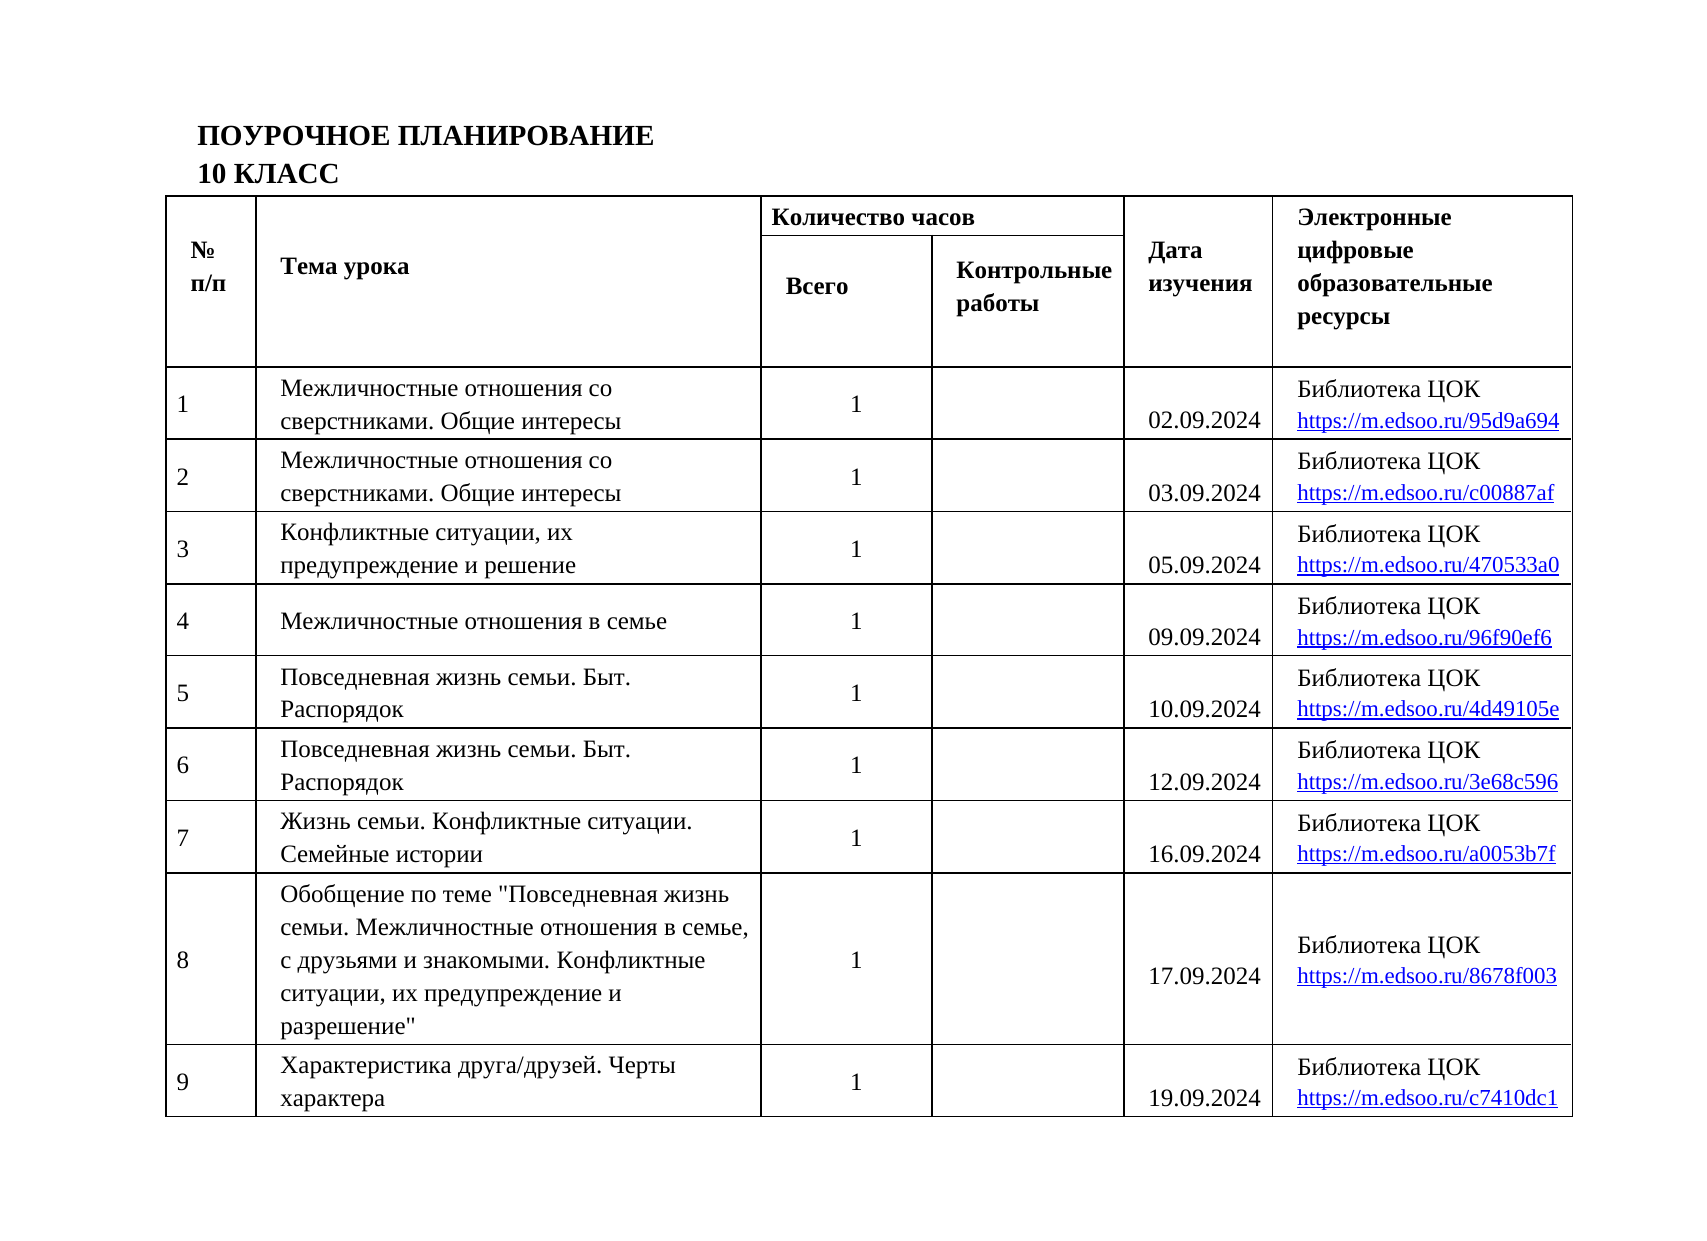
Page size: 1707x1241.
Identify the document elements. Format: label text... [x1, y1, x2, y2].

table_cell 1 [762, 512, 931, 583]
table_cell Библиотека ЦОК https://m.edsoo.ru/95d9a694 [1273, 366, 1572, 438]
table_cell [933, 874, 1123, 1043]
table_cell Межличностные отношения со сверстниками. Общие интересы [257, 368, 760, 438]
table_cell 05.09.2024 [1125, 512, 1272, 583]
table_cell 9 [167, 1045, 255, 1116]
table_cell Межличностные отношения в семье [257, 585, 760, 655]
table_cell [933, 512, 1123, 583]
table_cell [933, 1045, 1123, 1116]
table_header Тема урока [257, 197, 760, 366]
table_cell 09.09.2024 [1125, 585, 1272, 655]
table_cell [933, 656, 1123, 727]
table_cell 1 [762, 656, 931, 727]
table_header Электронные цифровые образовательные ресурсы [1273, 197, 1572, 366]
table_cell 12.09.2024 [1125, 729, 1272, 799]
table_header Количество часов [762, 197, 1123, 234]
table_cell 8 [167, 874, 255, 1043]
table_cell Межличностные отношения со сверстниками. Общие интересы [257, 440, 760, 511]
table_cell 16.09.2024 [1125, 801, 1272, 872]
table_cell [933, 801, 1123, 872]
table_cell Всего [762, 236, 931, 366]
table_header Дата изучения [1125, 197, 1272, 366]
table_cell 02.09.2024 [1125, 368, 1272, 438]
table_cell Библиотека ЦОК https://m.edsoo.ru/c7410dc1 [1273, 1044, 1572, 1116]
table_cell 1 [167, 368, 255, 438]
table_cell 1 [762, 801, 931, 872]
table_cell 5 [167, 656, 255, 727]
table_cell Повседневная жизнь семьи. Быт. Распорядок [257, 729, 760, 799]
text ПОУРОЧНОЕ ПЛАНИРОВАНИЕ [190, 118, 1618, 152]
table_cell Обобщение по теме "Повседневная жизнь семьи. Межличностные отношения в семье, с друзьями и знакомыми. Конфликтные ситуации, их предупреждение и разрешение" [257, 874, 760, 1043]
table_cell Конфликтные ситуации, их предупреждение и решение [257, 512, 760, 583]
table_cell 1 [762, 729, 931, 799]
table_cell 4 [167, 585, 255, 655]
table_cell 7 [167, 801, 255, 872]
table_cell 2 [167, 440, 255, 511]
table_cell [933, 729, 1123, 799]
table_cell Библиотека ЦОК https://m.edsoo.ru/96f90ef6 [1273, 583, 1572, 655]
table_cell Библиотека ЦОК https://m.edsoo.ru/8678f003 [1273, 872, 1572, 1043]
table_cell [933, 585, 1123, 655]
table_cell 3 [167, 512, 255, 583]
table_cell Библиотека ЦОК https://m.edsoo.ru/a0053b7f [1273, 800, 1572, 872]
table_cell 1 [762, 874, 931, 1043]
table_cell Библиотека ЦОК https://m.edsoo.ru/c00887af [1273, 438, 1572, 511]
table_cell 17.09.2024 [1125, 874, 1272, 1043]
table_cell 10.09.2024 [1125, 656, 1272, 727]
table_cell [933, 368, 1123, 438]
table_cell 1 [762, 368, 931, 438]
table_cell Повседневная жизнь семьи. Быт. Распорядок [257, 656, 760, 727]
text 10 КЛАСС [190, 157, 1618, 190]
table_cell 19.09.2024 [1125, 1045, 1272, 1116]
table_cell Контрольные работы [933, 236, 1123, 366]
table_cell Жизнь семьи. Конфликтные ситуации. Семейные истории [257, 801, 760, 872]
table_cell Библиотека ЦОК https://m.edsoo.ru/470533a0 [1273, 511, 1572, 583]
table_cell 6 [167, 729, 255, 799]
table_cell Характеристика друга/друзей. Черты характера [257, 1045, 760, 1116]
table_cell 03.09.2024 [1125, 440, 1272, 511]
table_cell Библиотека ЦОК https://m.edsoo.ru/3e68c596 [1273, 727, 1572, 799]
table_cell 1 [762, 440, 931, 511]
table_cell 1 [762, 1045, 931, 1116]
table_cell 1 [762, 585, 931, 655]
table_cell [933, 440, 1123, 511]
table_header № п/п [167, 197, 255, 366]
table_cell Библиотека ЦОК https://m.edsoo.ru/4d49105e [1273, 655, 1572, 727]
